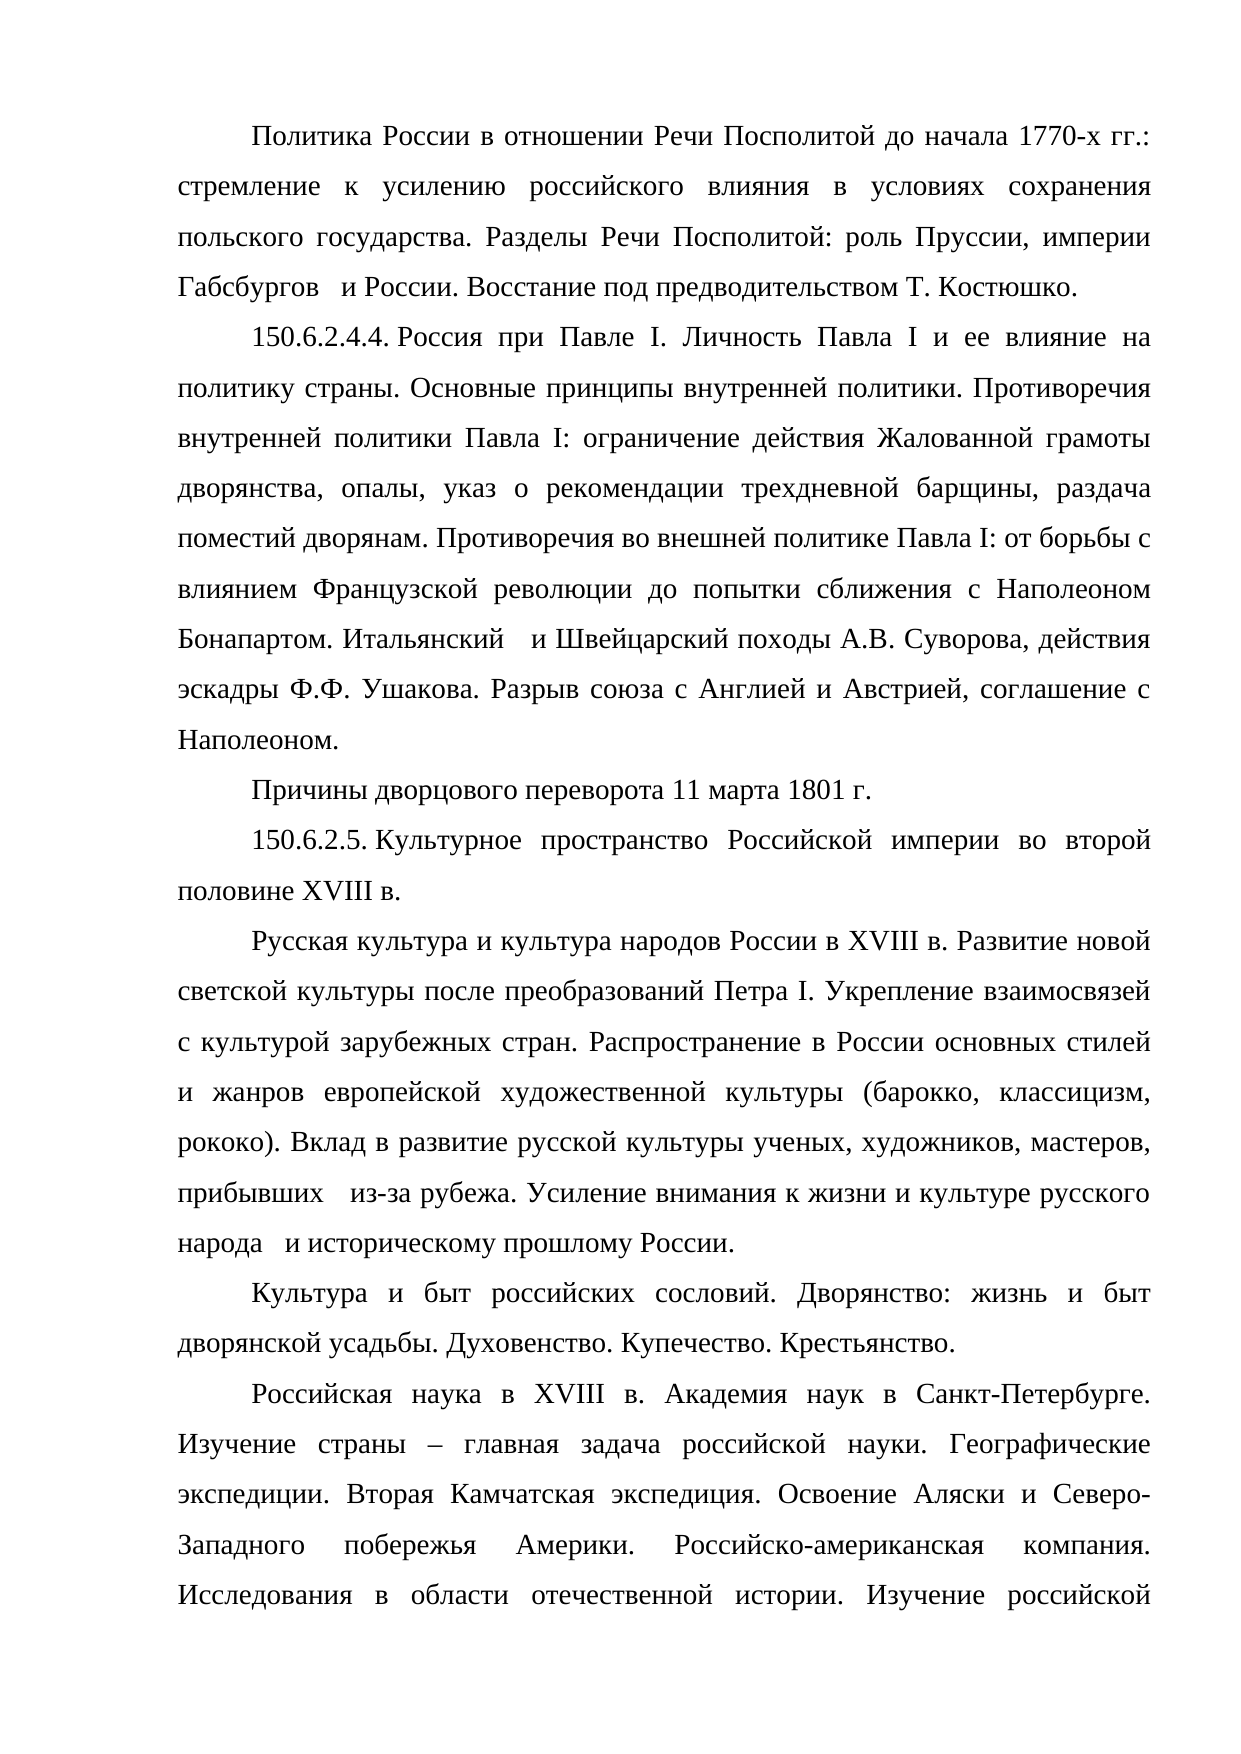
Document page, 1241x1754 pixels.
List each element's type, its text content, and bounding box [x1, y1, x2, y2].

text Причины дворцового переворота 11 марта 1801 г. [177, 772, 1152, 806]
text 150.6.2.5. Культурное пространство Российской империи во второй половине XVIII в. [177, 822, 1152, 906]
text Политика России в отношении Речи Посполитой до начала 1770-х гг.: стремление к усилению российского влияния в условиях сохранения польского государства. Разделы Речи Посполитой: роль Пруссии, империи Габсбургов и России. Восстание под предводительством Т. Костюшко. [177, 118, 1152, 303]
text 150.6.2.4.4. Россия при Павле I. Личность Павла I и ее влияние на политику страны. Основные принципы внутренней политики. Противоречия внутренней политики Павла I: ограничение действия Жалованной грамоты дворянства, опалы, указ о рекомендации трехдневной барщины, раздача поместий дворянам. Противоречия во внешней политике Павла I: от борьбы с влиянием Французской революции до попытки сближения с Наполеоном Бонапартом. Итальянский и Швейцарский походы А.В. Суворова, действия эскадры Ф.Ф. Ушакова. Разрыв союза с Англией и Австрией, соглашение с Наполеоном. [177, 319, 1152, 755]
text Русская культура и культура народов России в XVIII в. Развитие новой светской культуры после преобразований Петра I. Укрепление взаимосвязей с культурой зарубежных стран. Распространение в России основных стилей и жанров европейской художественной культуры (барокко, классицизм, рококо). Вклад в развитие русской культуры ученых, художников, мастеров, прибывших из-за рубежа. Усиление внимания к жизни и культуре русского народа и историческому прошлому России. [177, 923, 1152, 1258]
text Культура и быт российских сословий. Дворянство: жизнь и быт дворянской усадьбы. Духовенство. Купечество. Крестьянство. [177, 1275, 1152, 1359]
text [177, 1376, 1152, 1611]
